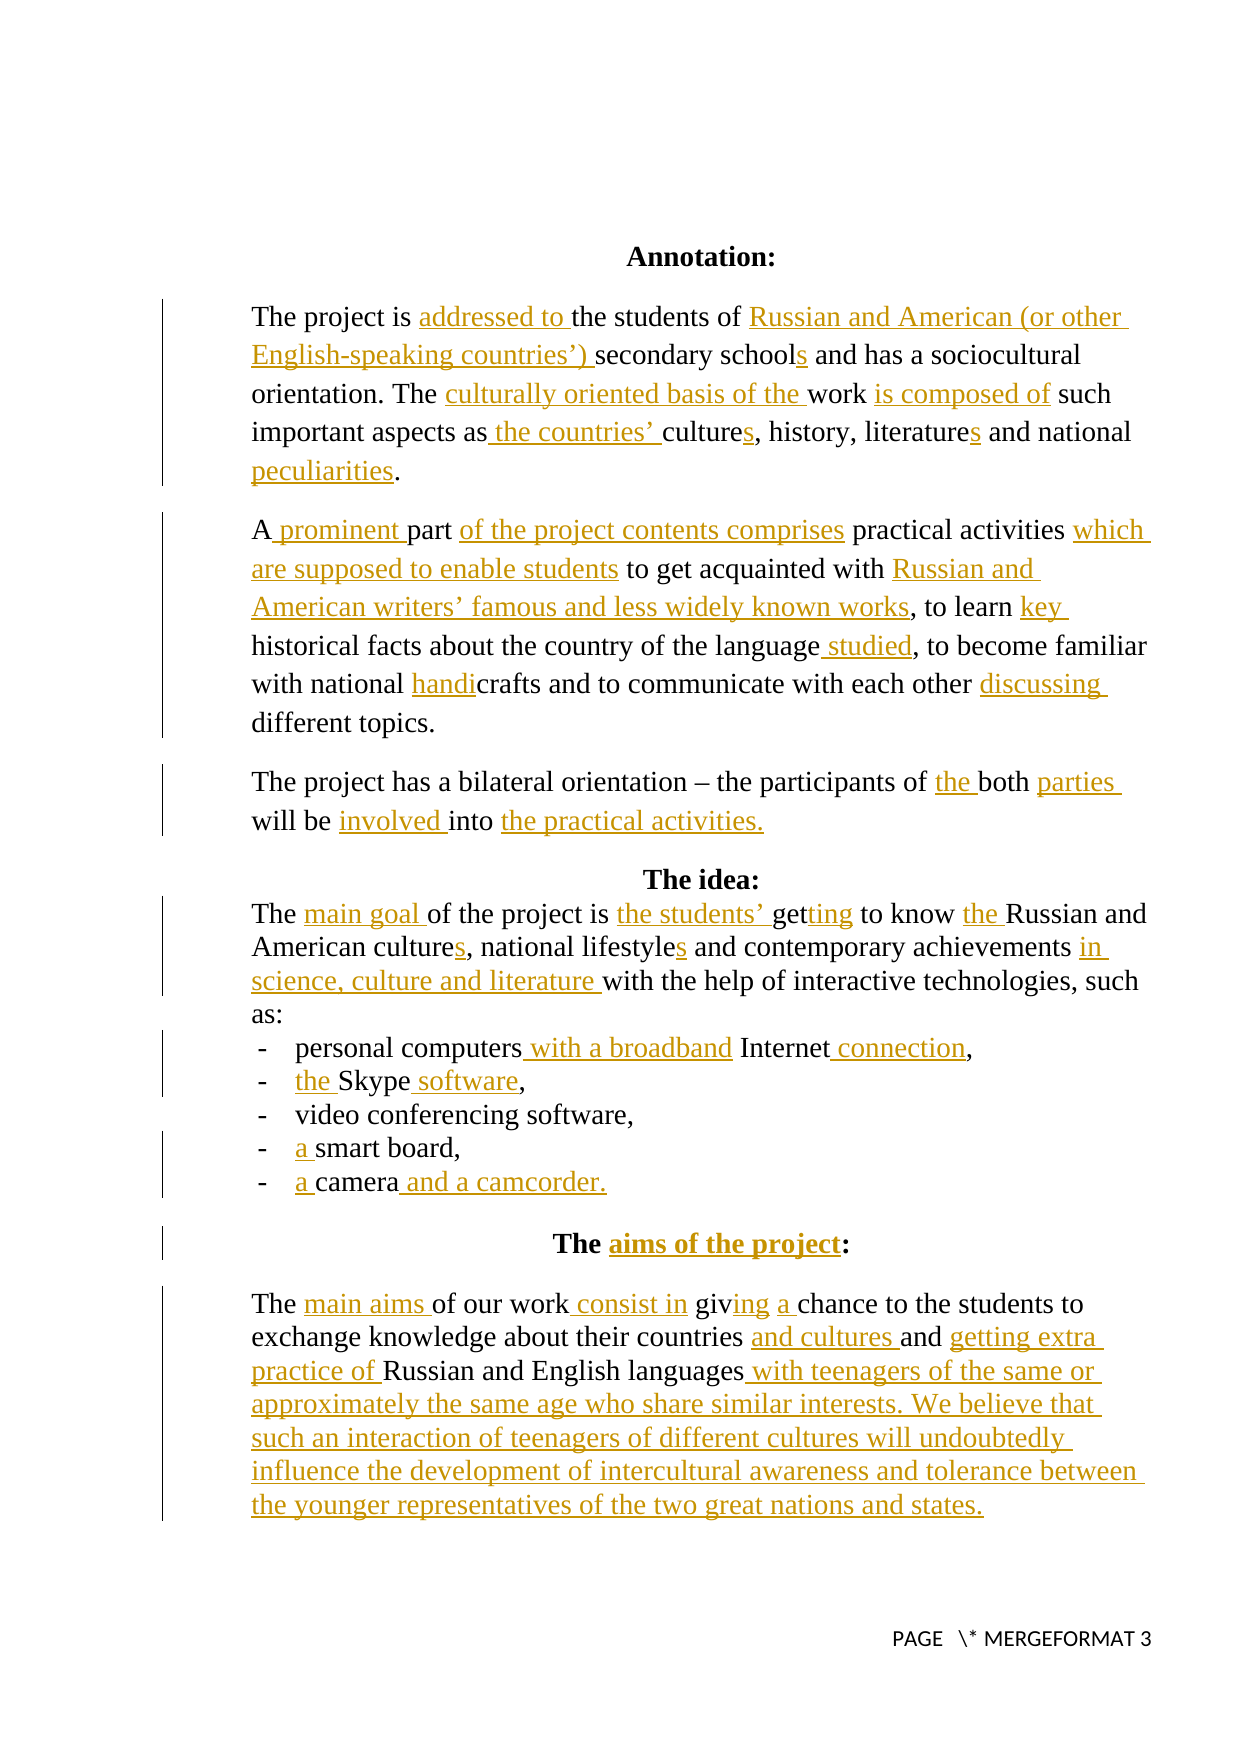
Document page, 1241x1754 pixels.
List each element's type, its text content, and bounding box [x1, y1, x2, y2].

list camera [257, 1164, 1152, 1198]
text The : [251, 1226, 1152, 1260]
list The of the project is get to know Russian and American culture, national lifestyle and contemporary achievements with the help of interactive technologies, such as: [251, 896, 1152, 1030]
list video conferencing software, [257, 1097, 1152, 1131]
list The idea: [251, 862, 1152, 896]
text The project is the students of secondary school and has a sociocultural orientation. The work such important aspects asculture, history, literature and national . [251, 299, 1152, 486]
text The project has a bilateral orientation – the participants of both will be into [251, 764, 1152, 836]
text Apart practical activities to get acquainted with , to learn historical facts about the country of the language, to become familiar with national crafts and to communicate with each other different topics. [251, 512, 1152, 738]
list Skype, [257, 1063, 1152, 1097]
list smart board, [257, 1131, 1152, 1164]
list personal computers Internet, [257, 1030, 1152, 1063]
list The of our work giv chance to the students to exchange knowledge about their countries and Russian and English languages [251, 1286, 1152, 1521]
text Annotation: [251, 239, 1152, 273]
